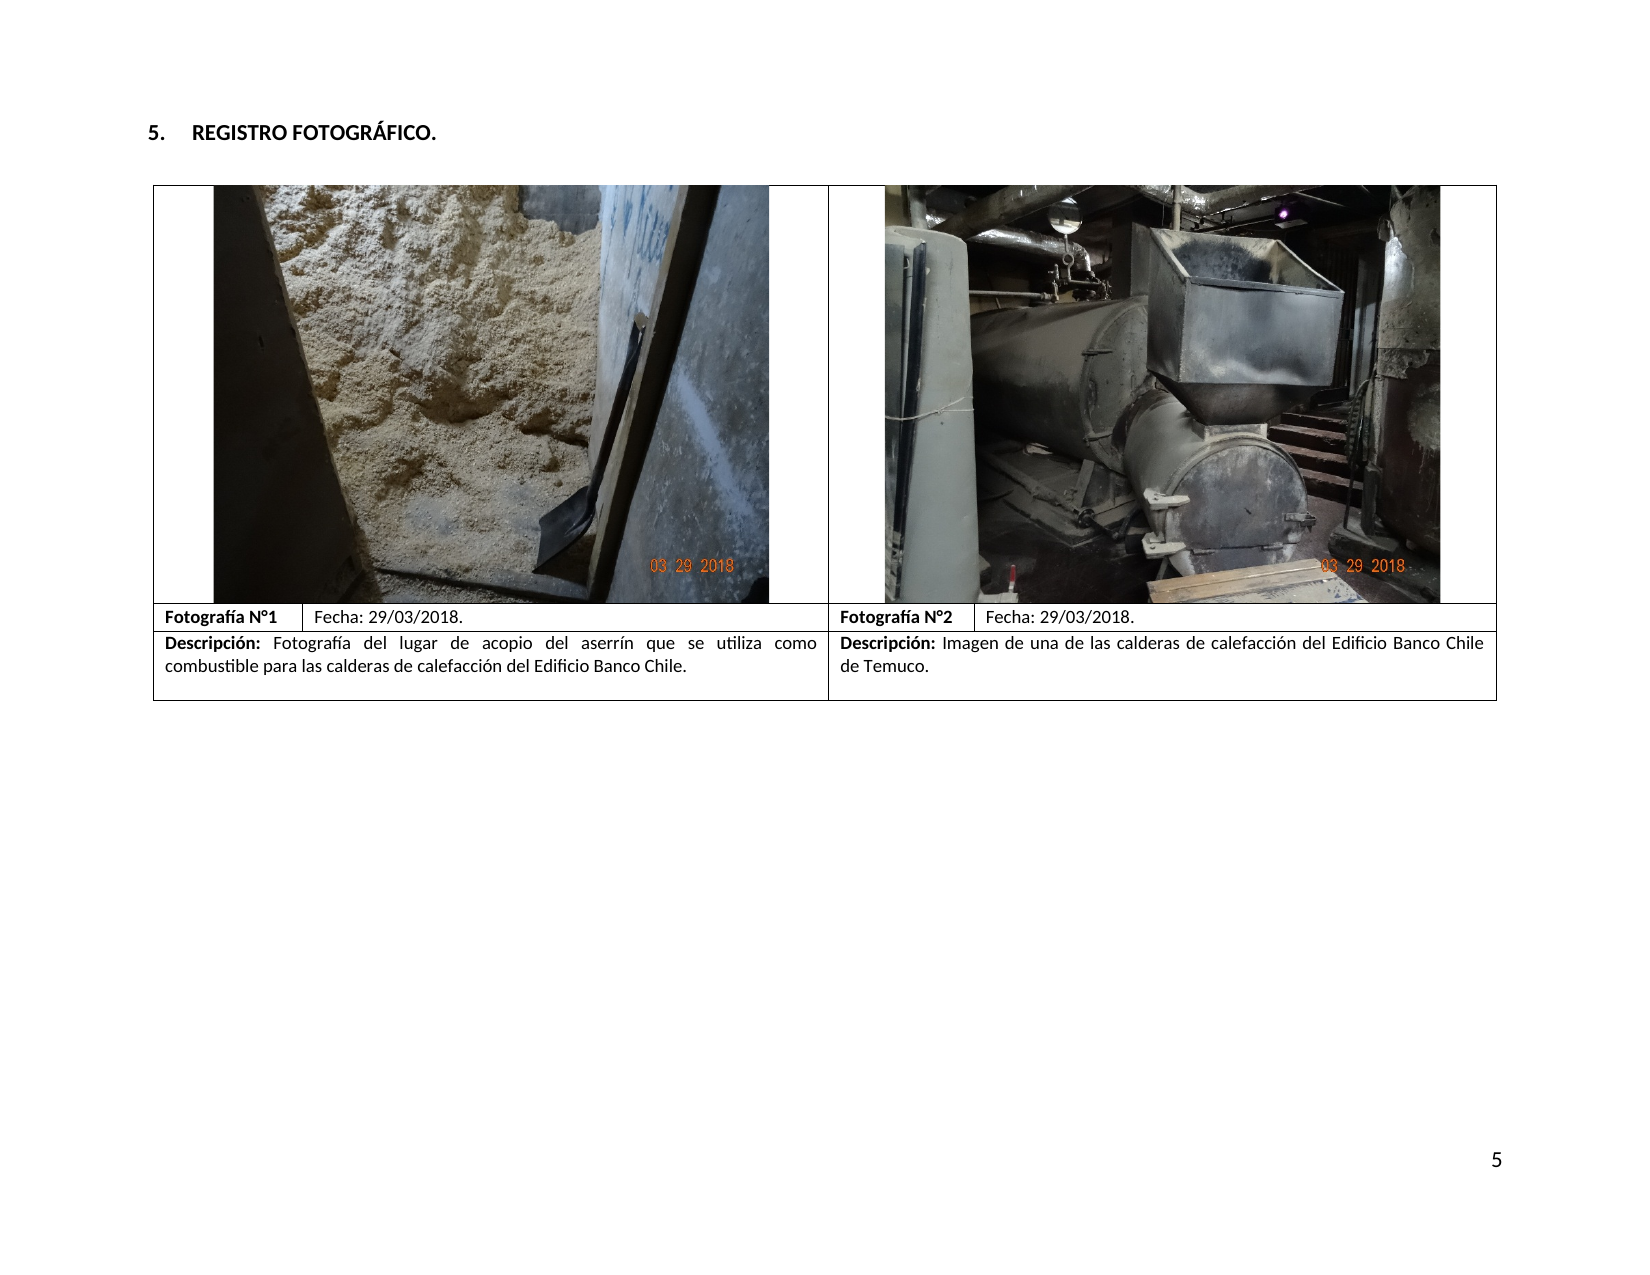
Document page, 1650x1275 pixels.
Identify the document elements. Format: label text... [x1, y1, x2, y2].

table_header [770, 186, 828, 603]
picture [213, 185, 770, 603]
table_cell Fecha: 29/03/2018. [975, 604, 1496, 631]
table_cell Descripción: Imagen de una de las calderas de calefacción del Edificio Banco Chile de Temuco. [829, 632, 1496, 700]
table_cell Fotografía N°1 [154, 604, 302, 631]
table_cell Fecha: 29/03/2018. [303, 604, 828, 631]
table_cell Descripción: Fotografía del lugar de acopio del aserrín que se utiliza como combustible para las calderas de calefacción del Edificio Banco Chile. [154, 632, 828, 700]
table_header [829, 186, 884, 603]
picture [884, 185, 1441, 603]
table_cell Fotografía N°2 [829, 604, 974, 631]
subtitle REGISTRO FOTOGRÁFICO. [148, 118, 1502, 146]
table_header [154, 186, 213, 603]
table_header [1441, 186, 1496, 603]
